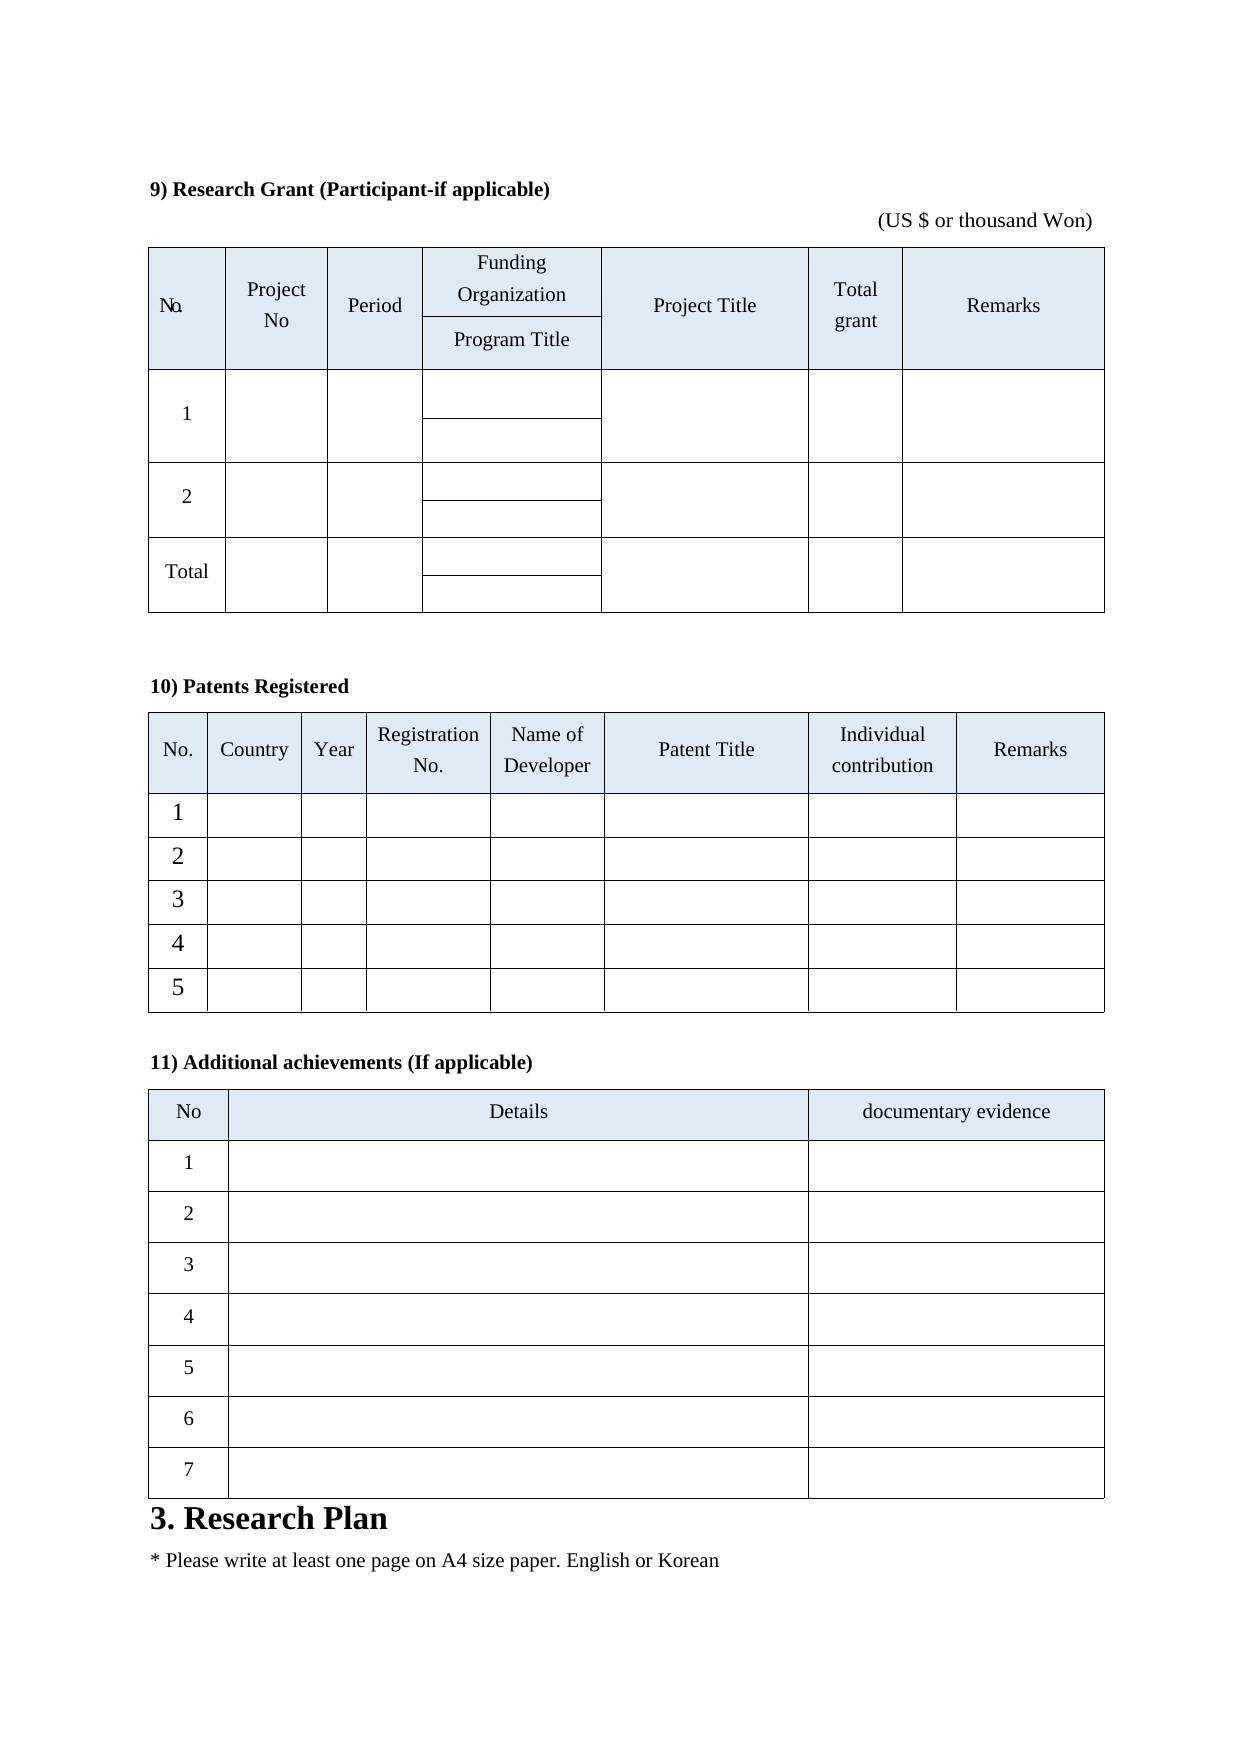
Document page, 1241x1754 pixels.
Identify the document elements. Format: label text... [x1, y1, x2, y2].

table_cell [423, 576, 601, 612]
table_cell [302, 794, 366, 837]
table_cell 2 [149, 463, 225, 537]
table_cell 1 [149, 794, 207, 837]
table_cell Program Title [423, 317, 601, 369]
table_cell [328, 463, 422, 537]
table_cell [229, 1294, 808, 1344]
table_cell [605, 838, 808, 880]
table_cell [229, 1243, 808, 1293]
table_cell [809, 463, 902, 537]
table_cell [809, 370, 902, 462]
table_cell [809, 1397, 1104, 1447]
table_cell [491, 881, 604, 924]
table_cell [491, 969, 604, 1011]
table_cell 4 [149, 925, 207, 968]
table_cell 5 [149, 969, 207, 1011]
table_cell [208, 881, 301, 924]
table_cell 1 [149, 370, 225, 462]
table_cell [809, 838, 956, 880]
table_cell [605, 969, 808, 1011]
table_cell [302, 838, 366, 880]
table_cell [208, 925, 301, 968]
table_cell [809, 925, 956, 968]
table_cell [957, 794, 1104, 837]
text 9) Research Grant (Participant-if applicable) [150, 177, 1093, 201]
table_cell [809, 881, 956, 924]
table_cell [226, 538, 327, 612]
table_cell [602, 370, 808, 462]
table_header Country [208, 713, 301, 793]
table_cell [809, 1448, 1104, 1498]
table_header Remarks [903, 248, 1104, 369]
table_cell [605, 925, 808, 968]
table_cell [367, 794, 490, 837]
table_cell [809, 969, 956, 1011]
table_cell [367, 838, 490, 880]
table_cell [367, 925, 490, 968]
table_header Patent Title [605, 713, 808, 793]
table_cell [208, 794, 301, 837]
table_cell [423, 538, 601, 574]
table_cell [423, 419, 601, 462]
table_cell [957, 881, 1104, 924]
table_cell [226, 463, 327, 537]
table_header Registration No. [367, 713, 490, 793]
table_header Total grant [809, 248, 902, 369]
table_header Period [328, 248, 422, 369]
table_cell [491, 925, 604, 968]
table_cell [903, 538, 1104, 612]
table_header Project No [226, 248, 327, 369]
table_cell Total [149, 538, 225, 612]
table_header Project Title [602, 248, 808, 369]
table_header No [149, 1090, 228, 1140]
table_cell [957, 838, 1104, 880]
table_cell [809, 538, 902, 612]
table_cell [328, 538, 422, 612]
table_cell [423, 370, 601, 417]
table_cell 3 [149, 1243, 228, 1293]
table_cell [208, 969, 301, 1011]
table_cell [229, 1192, 808, 1242]
table_cell [423, 501, 601, 537]
table_cell [605, 794, 808, 837]
table_cell 4 [149, 1294, 228, 1344]
text (US $ or thousand Won) [150, 208, 1093, 232]
table_header No. [149, 248, 225, 369]
table_cell [491, 838, 604, 880]
table_cell [602, 538, 808, 612]
table_cell 7 [149, 1448, 228, 1498]
table_cell [367, 881, 490, 924]
text * Please write at least one page on A4 size paper. English or Korean [150, 1548, 1093, 1572]
table_cell [302, 969, 366, 1011]
text 11) Additional achievements (If applicable) [150, 1050, 1093, 1074]
table_cell [423, 463, 601, 499]
table_cell [302, 881, 366, 924]
text 10) Patents Registered [150, 674, 1093, 698]
table_cell [809, 1141, 1104, 1191]
table_cell [226, 370, 327, 462]
table_cell [328, 370, 422, 462]
table_cell [229, 1448, 808, 1498]
table_header Funding Organization [423, 248, 601, 316]
table_cell 6 [149, 1397, 228, 1447]
table_cell 2 [149, 838, 207, 880]
table_cell 3 [149, 881, 207, 924]
table_cell 5 [149, 1346, 228, 1396]
table_header Year [302, 713, 366, 793]
table_cell [229, 1397, 808, 1447]
table_cell [602, 463, 808, 537]
table_cell [208, 838, 301, 880]
table_header Name of Developer [491, 713, 604, 793]
table_header Individual contribution [809, 713, 956, 793]
table_cell [809, 794, 956, 837]
table_cell [491, 794, 604, 837]
table_cell [229, 1141, 808, 1191]
table_cell [809, 1294, 1104, 1344]
table_header Remarks [957, 713, 1104, 793]
table_cell [957, 925, 1104, 968]
table_cell [229, 1346, 808, 1396]
table_cell [957, 969, 1104, 1011]
table_cell [367, 969, 490, 1011]
table_cell [809, 1243, 1104, 1293]
table_cell [809, 1346, 1104, 1396]
table_cell [809, 1192, 1104, 1242]
table_header No. [149, 713, 207, 793]
table_cell [903, 463, 1104, 537]
table_cell [302, 925, 366, 968]
table_cell [605, 881, 808, 924]
text 3. Research Plan [150, 1499, 1093, 1537]
table_header documentary evidence [809, 1090, 1104, 1140]
table_cell [903, 370, 1104, 462]
table_cell 1 [149, 1141, 228, 1191]
table_cell 2 [149, 1192, 228, 1242]
table_header Details [229, 1090, 808, 1140]
